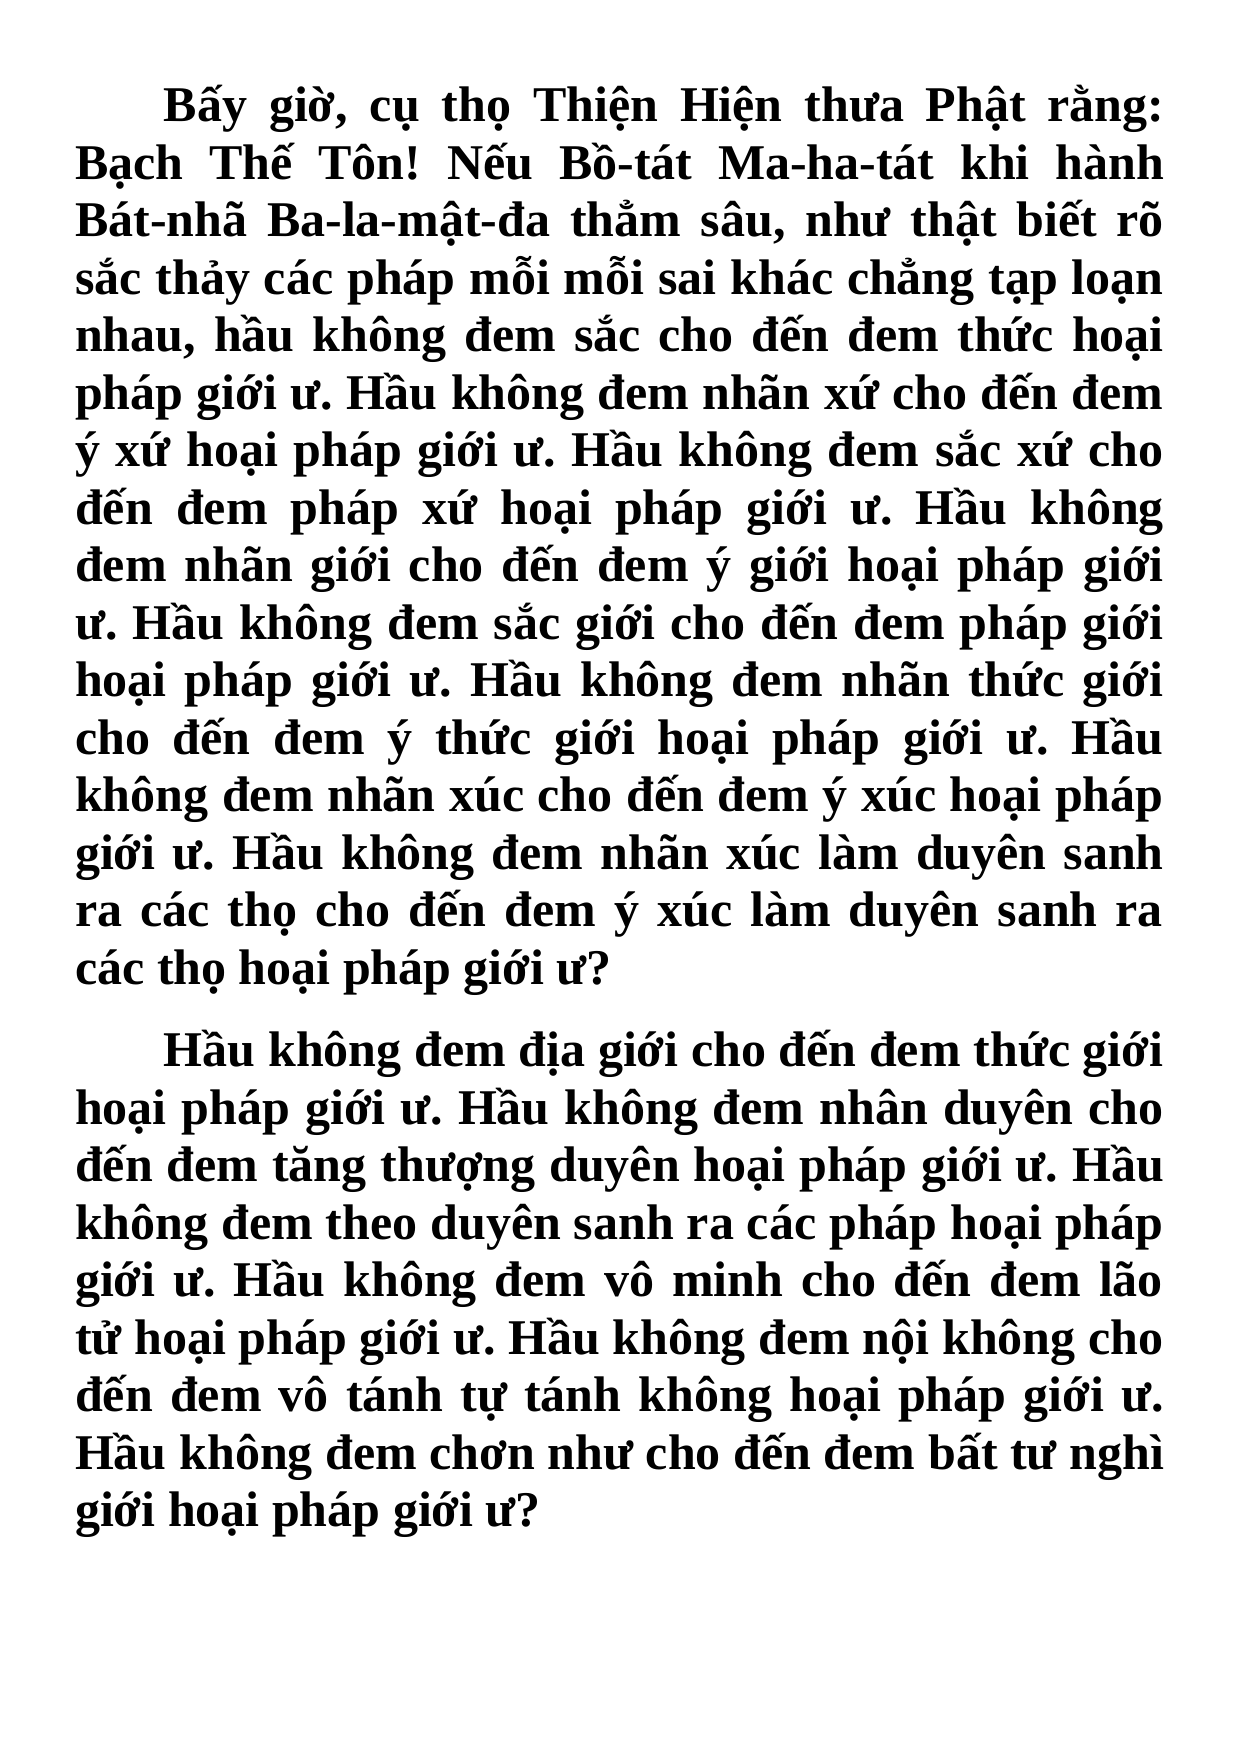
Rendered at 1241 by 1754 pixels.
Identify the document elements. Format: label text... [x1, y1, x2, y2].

text Bấy giờ, cụ thọ Thiện Hiện thưa Phật rằng: Bạch Thế Tôn! Nếu Bồ-tát Ma-ha-tát khi hành Bát-nhã Ba-la-mật-đa thẳm sâu, như thật biết rõ sắc thảy các pháp mỗi mỗi sai khác chẳng tạp loạn nhau, hầu không đem sắc cho đến đem thức hoại pháp giới ư. Hầu không đem nhãn xứ cho đến đem ý xứ hoại pháp giới ư. Hầu không đem sắc xứ cho đến đem pháp xứ hoại pháp giới ư. Hầu không đem nhãn giới cho đến đem ý giới hoại pháp giới ư. Hầu không đem sắc giới cho đến đem pháp giới hoại pháp giới ư. Hầu không đem nhãn thức giới cho đến đem ý thức giới hoại pháp giới ư. Hầu không đem nhãn xúc cho đến đem ý xúc hoại pháp giới ư. Hầu không đem nhãn xúc làm duyên sanh ra các thọ cho đến đem ý xúc làm duyên sanh ra các thọ hoại pháp giới ư? [75, 75, 1165, 995]
text Hầu không đem địa giới cho đến đem thức giới hoại pháp giới ư. Hầu không đem nhân duyên cho đến đem tăng thượng duyên hoại pháp giới ư. Hầu không đem theo duyên sanh ra các pháp hoại pháp giới ư. Hầu không đem vô minh cho đến đem lão tử hoại pháp giới ư. Hầu không đem nội không cho đến đem vô tánh tự tánh không hoại pháp giới ư. Hầu không đem chơn như cho đến đem bất tư nghì giới hoại pháp giới ư? [75, 1020, 1165, 1537]
